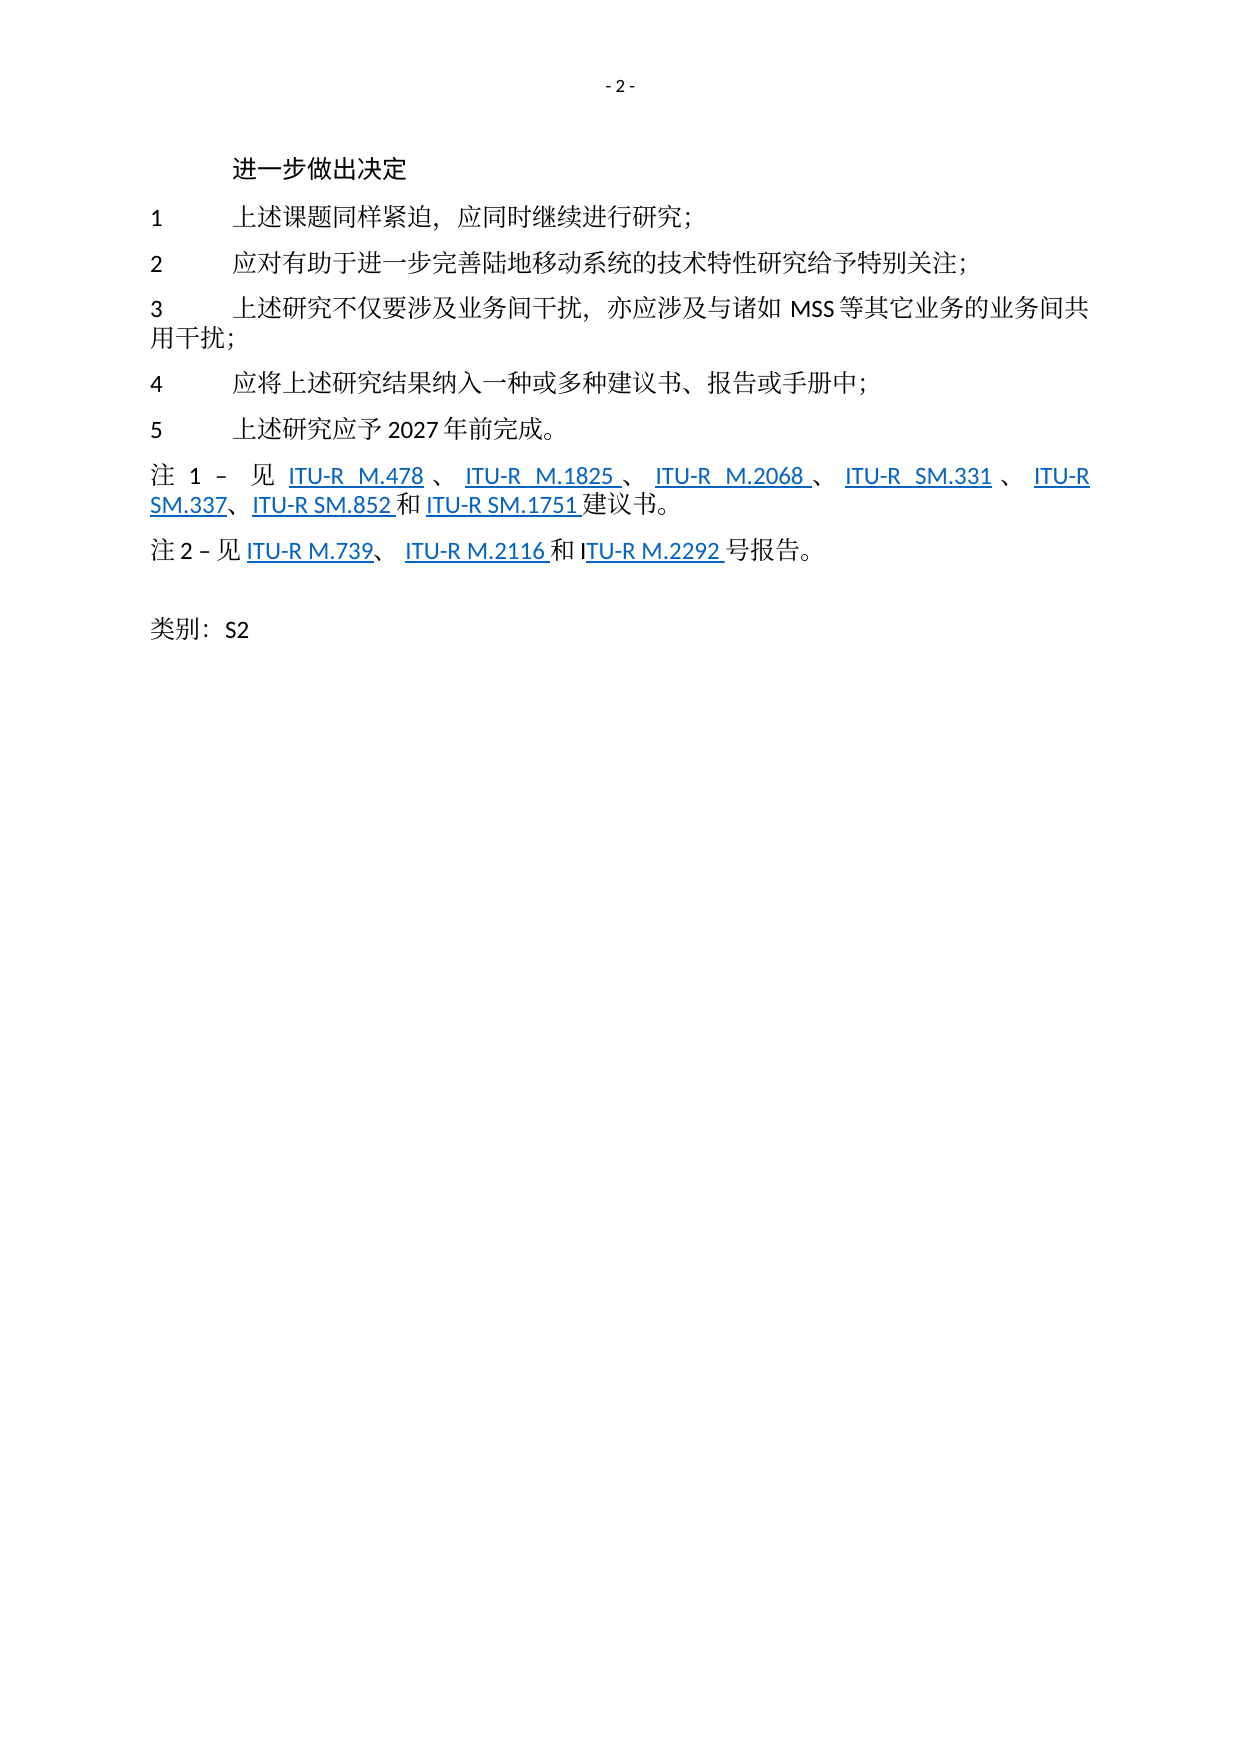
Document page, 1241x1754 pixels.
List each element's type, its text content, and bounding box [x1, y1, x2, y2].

text 注2 – 见ITU-R M.739、 ITU-R M.2116和ITU-R M.2292号报告。 [150, 536, 1090, 565]
text 3 上述研究不仅要涉及业务间干扰，亦应涉及与诸如MSS等其它业务的业务间共用干扰； [150, 294, 1090, 353]
text 4 应将上述研究结果纳入一种或多种建议书、报告或手册中； [150, 369, 1090, 399]
text 2 应对有助于进一步完善陆地移动系统的技术特性研究给予特别关注； [150, 249, 1090, 278]
text 1 上述课题同样紧迫，应同时继续进行研究； [150, 203, 1090, 232]
text 类别：S2 [150, 615, 1090, 644]
text 5 上述研究应予2027年前完成。 [150, 415, 1090, 444]
text 进一步做出决定 [233, 150, 1090, 186]
text 注1 – 见ITU-R M.478、ITU-R M.1825、ITU-R M.2068、ITU-R SM.331、ITU-R SM.337、ITU-R SM.852和ITU-R SM.1751建议书。 [150, 461, 1090, 519]
